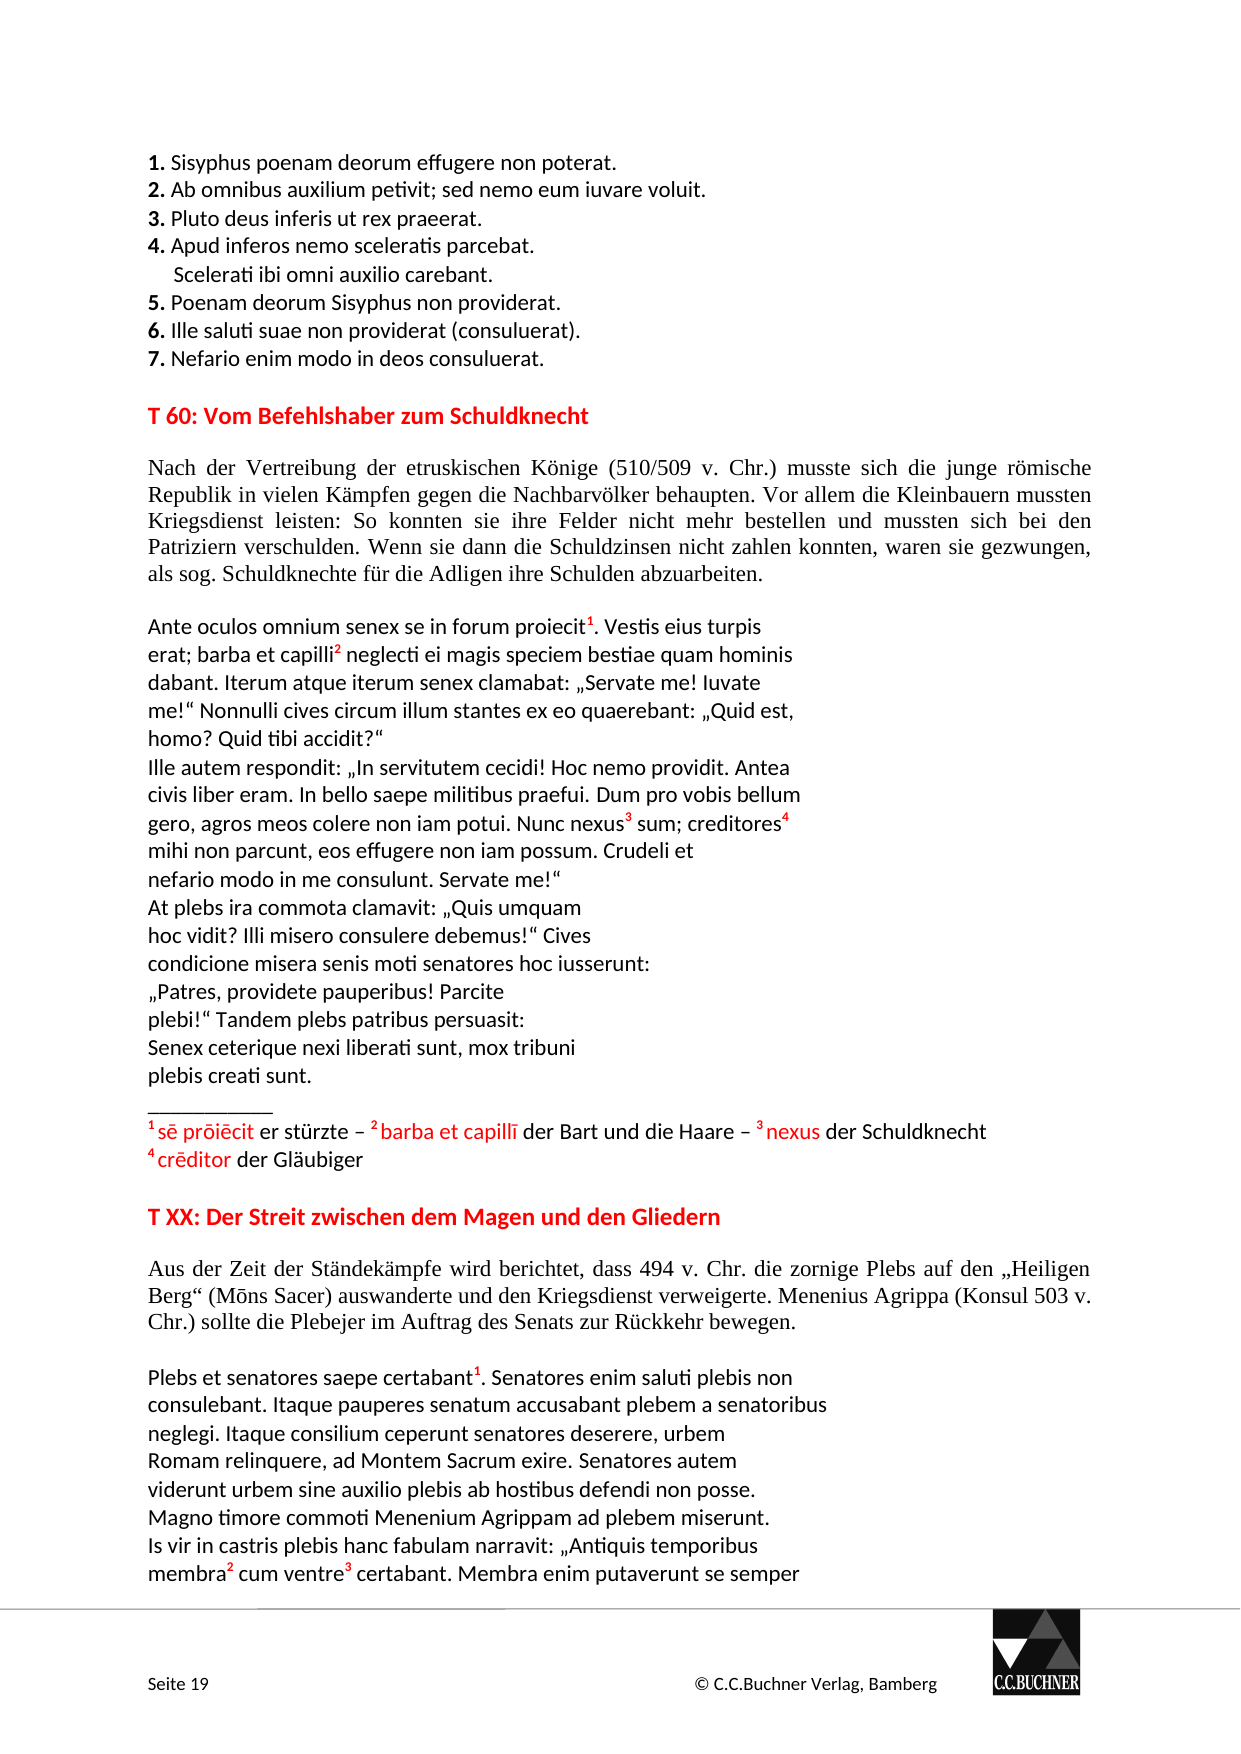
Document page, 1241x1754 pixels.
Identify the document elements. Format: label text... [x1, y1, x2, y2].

text 4. Apud inferos nemo sceleratis parcebat. [148, 232, 1093, 260]
text erat; barba et capilli2 neglecti ei magis speciem bestiae quam hominis [148, 641, 1093, 668]
picture [992, 1610, 1081, 1696]
text plebi!“ Tandem plebs patribus persuasit: [148, 1005, 1093, 1033]
text 3. Pluto deus inferis ut rex praeerat. [148, 204, 1093, 232]
text Ante oculos omnium senex se in forum proiecit1. Vestis eius turpis [148, 612, 1093, 641]
text me!“ Nonnulli cives circum illum stantes ex eo quaerebant: „Quid est, [148, 697, 1093, 724]
text Romam relinquere, ad Montem Sacrum exire. Senatores autem [148, 1447, 1093, 1475]
text At plebs ira commota clamavit: „Quis umquam [148, 893, 1093, 921]
text nefario modo in me consulunt. Servate me!“ [148, 865, 1093, 893]
text 2. Ab omnibus auxilium petivit; sed nemo eum iuvare voluit. [148, 176, 1093, 204]
text Plebs et senatores saepe certabant1. Senatores enim saluti plebis non [148, 1363, 1093, 1391]
text gero, agros meos colere non iam potui. Nunc nexus3 sum; creditores4 [148, 809, 1093, 837]
subtitle T 60: Vom Befehlshaber zum Schuldknecht [148, 400, 1093, 430]
text Magno timore commoti Menenium Agrippam ad plebem miserunt. [148, 1503, 1093, 1531]
text neglegi. Itaque consilium ceperunt senatores deserere, urbem [148, 1419, 1093, 1447]
text Aus der Zeit der Ständekämpfe wird berichtet, dass 494 v. Chr. die zornige Plebs auf den „Heiligen Berg“ (Mōns Sacer) auswanderte und den Kriegsdienst verweigerte. Menenius Agrippa (Konsul 503 v. Chr.) sollte die Plebejer im Auftrag des Senats zur Rückkehr bewegen. [148, 1256, 1093, 1334]
text 1 sē prōiēcit er stürzte – 2 barba et capillī der Bart und die Haare – 3 nexus der Schuldknecht 4 crēditor der Gläubiger [148, 1117, 1093, 1173]
text 6. Ille saluti suae non providerat (consuluerat). [148, 316, 1093, 344]
text condicione misera senis moti senatores hoc iusserunt: [148, 949, 1093, 977]
text plebis creati sunt. [148, 1061, 1093, 1089]
text Is vir in castris plebis hanc fabulam narravit: „Antiquis temporibus [148, 1531, 1093, 1559]
text ___________ [148, 1089, 1093, 1117]
text Scelerati ibi omni auxilio carebant. [148, 260, 1093, 288]
text hoc vidit? Illi misero consulere debemus!“ Cives [148, 921, 1093, 949]
text civis liber eram. In bello saepe militibus praefui. Dum pro vobis bellum [148, 781, 1093, 809]
text „Patres, providete pauperibus! Parcite [148, 977, 1093, 1005]
text homo? Quid tibi accidit?“ [148, 724, 1093, 753]
text viderunt urbem sine auxilio plebis ab hostibus defendi non posse. [148, 1475, 1093, 1503]
text Ille autem respondit: „In servitutem cecidi! Hoc nemo providit. Antea [148, 753, 1093, 781]
text dabant. Iterum atque iterum senex clamabat: „Servate me! Iuvate [148, 668, 1093, 697]
text membra2 cum ventre3 certabant. Membra enim putaverunt se semper [148, 1559, 1093, 1587]
text 5. Poenam deorum Sisyphus non providerat. [148, 288, 1093, 316]
text Nach der Vertreibung der etruskischen Könige (510/509 v. Chr.) musste sich die junge römische Republik in vielen Kämpfen gegen die Nachbarvölker behaupten. Vor allem die Kleinbauern mussten Kriegsdienst leisten: So konnten sie ihre Felder nicht mehr bestellen und mussten sich bei den Patriziern verschulden. Wenn sie dann die Schuldzinsen nicht zahlen konnten, waren sie gezwungen, als sog. Schuldknechte für die Adligen ihre Schulden abzuarbeiten. [148, 454, 1093, 586]
text Senex ceterique nexi liberati sunt, mox tribuni [148, 1033, 1093, 1061]
subtitle T XX: Der Streit zwischen dem Magen und den Gliedern [148, 1201, 1093, 1231]
text mihi non parcunt, eos effugere non iam possum. Crudeli et [148, 837, 1093, 865]
text 7. Nefario enim modo in deos consuluerat. [148, 344, 1093, 372]
text consulebant. Itaque pauperes senatum accusabant plebem a senatoribus [148, 1391, 1093, 1419]
text 1. Sisyphus poenam deorum effugere non poterat. [148, 148, 1093, 176]
